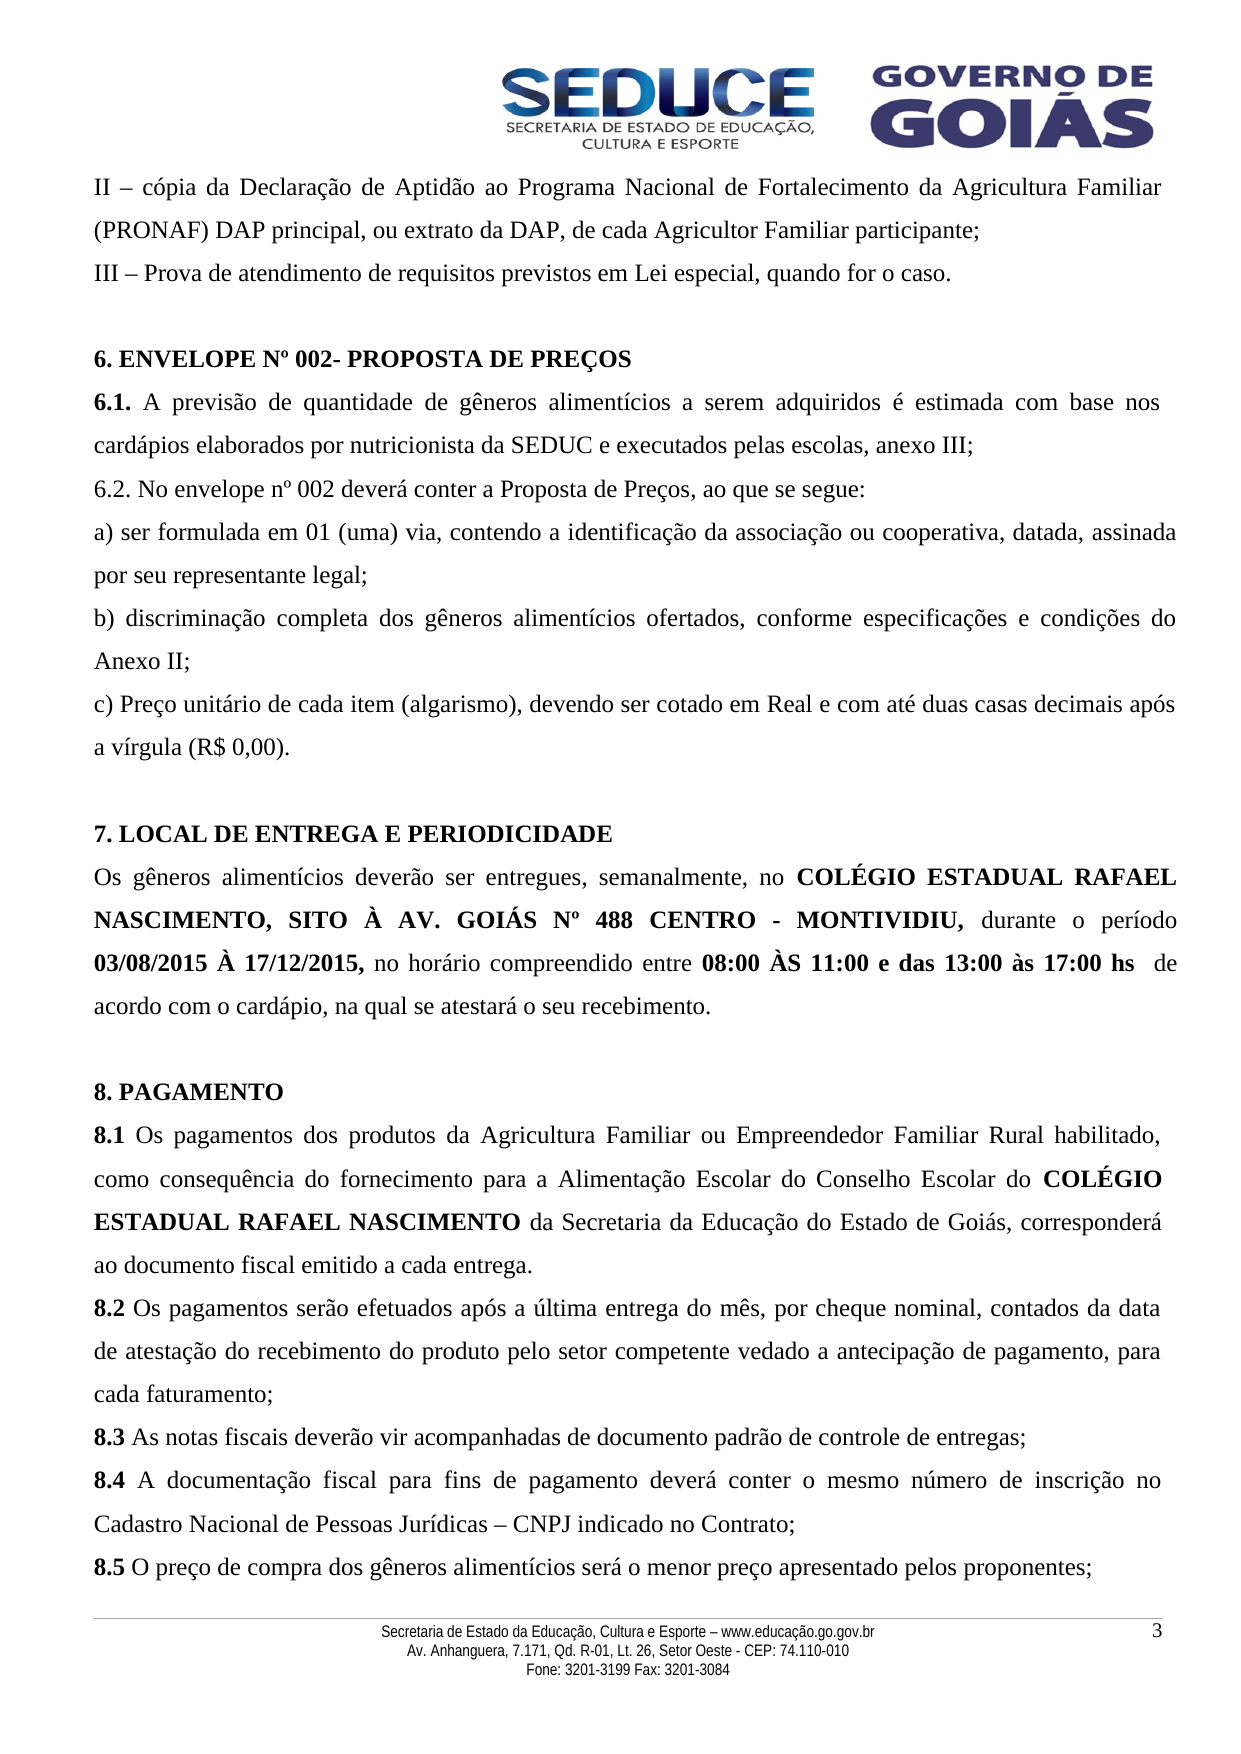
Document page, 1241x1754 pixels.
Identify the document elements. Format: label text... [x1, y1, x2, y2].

picture [501, 59, 1163, 158]
text 6.1. A previsão de quantidade de gêneros alimentícios a serem adquiridos é estimada com base nos cardápios elaborados por nutricionista da SEDUC e executados pelas escolas, anexo III; [94, 387, 1162, 459]
text 8.1 Os pagamentos dos produtos da Agricultura Familiar ou Empreendedor Familiar Rural habilitado, como consequência do fornecimento para a Alimentação Escolar do Conselho Escolar do COLÉGIO ESTADUAL RAFAEL NASCIMENTO da Secretaria da Educação do Estado de Goiás, corresponderá ao documento fiscal emitido a cada entrega. [94, 1121, 1162, 1279]
text 8.2 Os pagamentos serão efetuados após a última entrega do mês, por cheque nominal, contados da data de atestação do recebimento do produto pelo setor competente vedado a antecipação de pagamento, para cada faturamento; [94, 1293, 1162, 1408]
text 8.5 O preço de compra dos gêneros alimentícios será o menor preço apresentado pelos proponentes; [94, 1552, 1162, 1581]
text 6.2. No envelope nº 002 deverá conter a Proposta de Preços, ao que se segue: [94, 474, 1177, 502]
text III – Prova de atendimento de requisitos previstos em Lei especial, quando for o caso. [94, 258, 1162, 287]
text 8. PAGAMENTO [94, 1077, 1177, 1106]
text Os gêneros alimentícios deverão ser entregues, semanalmente, no COLÉGIO ESTADUAL RAFAEL NASCIMENTO, SITO À AV. GOIÁS Nº 488 CENTRO - MONTIVIDIU, durante o período 03/08/2015 À 17/12/2015, no horário compreendido entre 08:00 ÀS 11:00 e das 13:00 às 17:00 hs de acordo com o cardápio, na qual se atestará o seu recebimento. [94, 862, 1177, 1020]
text a) ser formulada em 01 (uma) via, contendo a identificação da associação ou cooperativa, datada, assinada por seu representante legal; [94, 517, 1177, 589]
text 7. LOCAL DE ENTREGA E PERIODICIDADE [94, 819, 1177, 847]
text 6. ENVELOPE Nº 002- PROPOSTA DE PREÇOS [94, 344, 1162, 373]
text documentação fiscal para fins de pagamento deverá conter o mesmo número de inscrição no Cadastro Nacional de Pessoas Jurídicas – CNPJ indicado no Contrato; [94, 1466, 1162, 1537]
text b) discriminação completa dos gêneros alimentícios ofertados, conforme especificações e condições do Anexo II; [94, 603, 1177, 675]
text 8.3 As notas fiscais deverão vir acompanhadas de documento padrão de controle de entregas; [94, 1422, 1162, 1451]
text c) Preço unitário de cada item (algarismo), devendo ser cotado em Real e com até duas casas decimais após a vírgula (R$ 0,00). [94, 689, 1177, 761]
text II – cópia da Declaração de Aptidão ao Programa Nacional de Fortalecimento da Agricultura Familiar (PRONAF) DAP principal, ou extrato da DAP, de cada Agricultor Familiar participante; [94, 172, 1162, 244]
